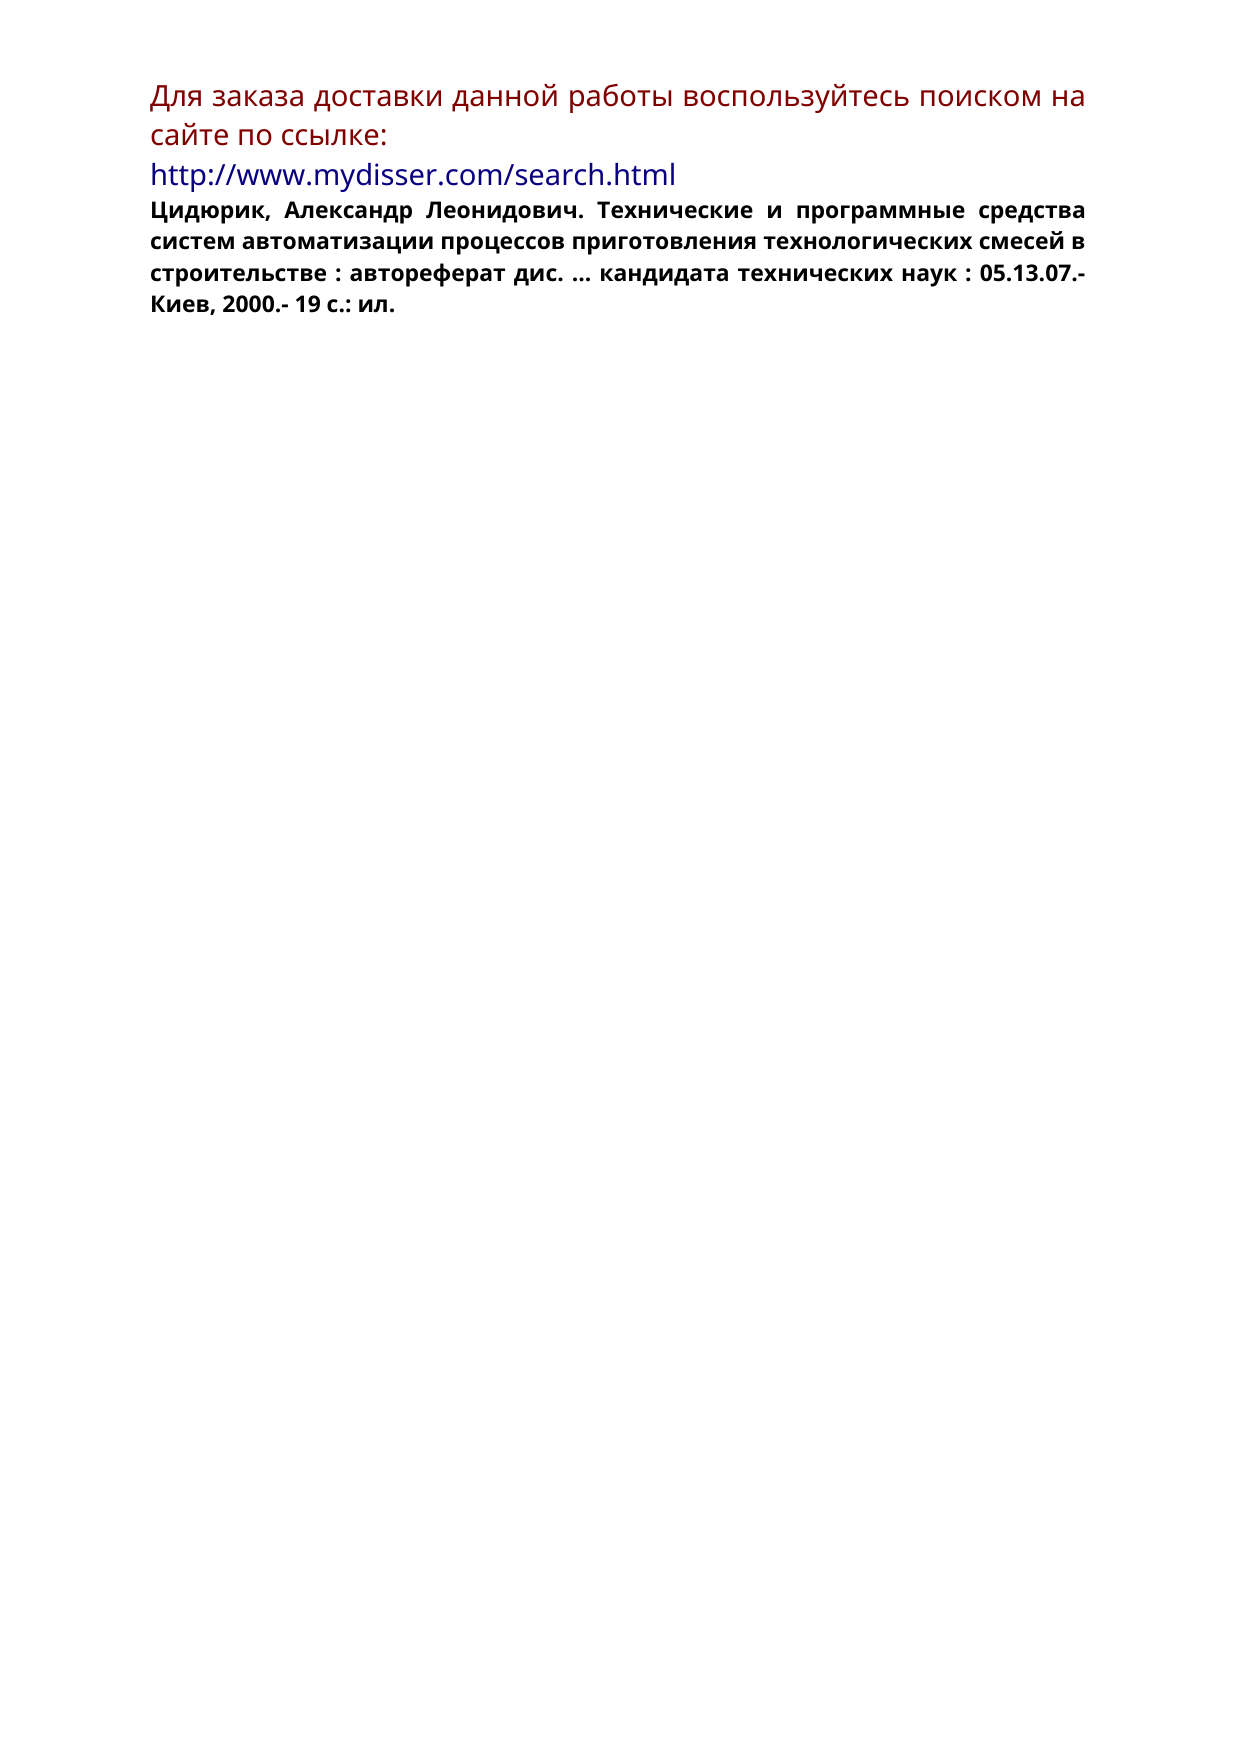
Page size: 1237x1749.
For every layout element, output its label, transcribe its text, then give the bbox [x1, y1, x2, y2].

text Цидюрик, Александр Леонидович. Технические и программные средства систем автоматизации процессов приготовления технологических смесей в строительстве : автореферат дис. ... кандидата технических наук : 05.13.07.- Киев, 2000.- 19 с.: ил. [150, 194, 1086, 319]
